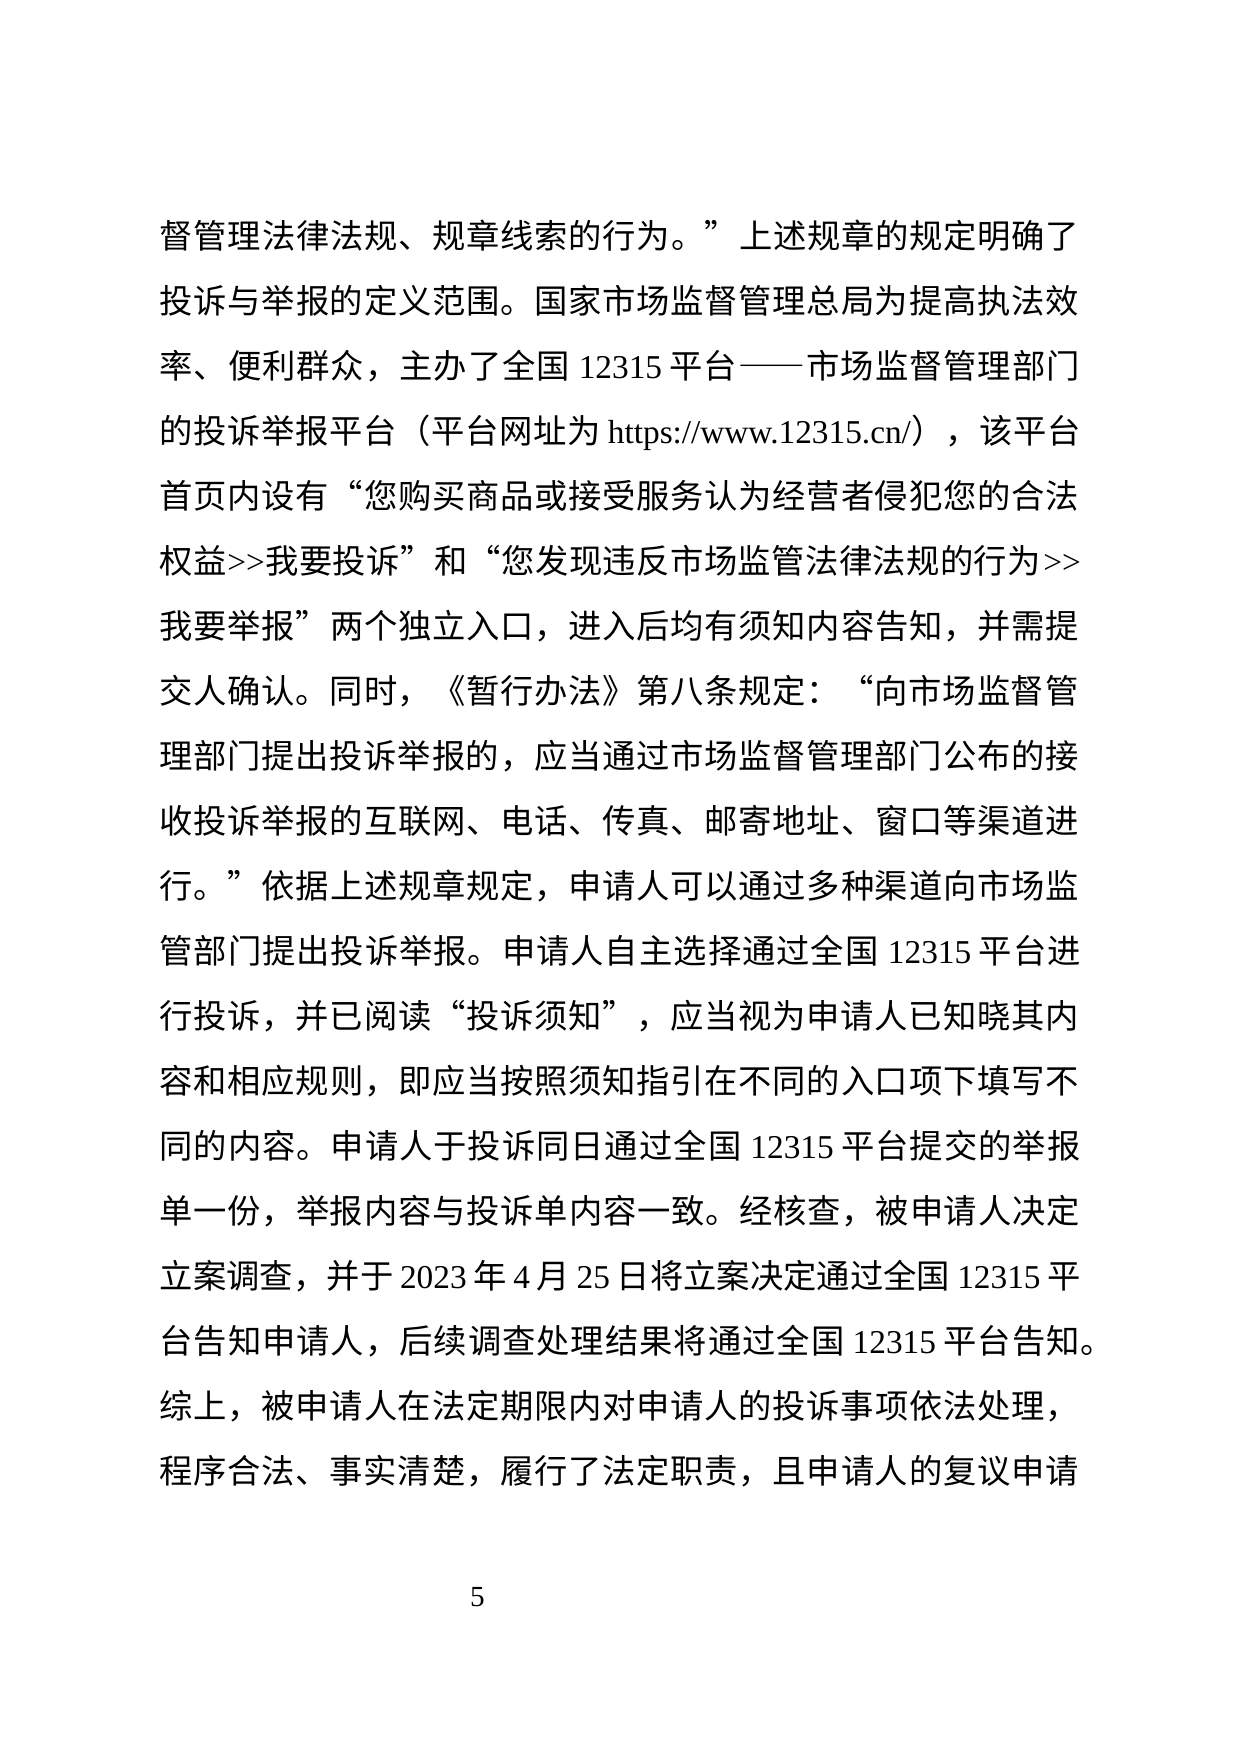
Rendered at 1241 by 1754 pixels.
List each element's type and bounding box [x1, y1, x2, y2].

text [159, 202, 1081, 1502]
